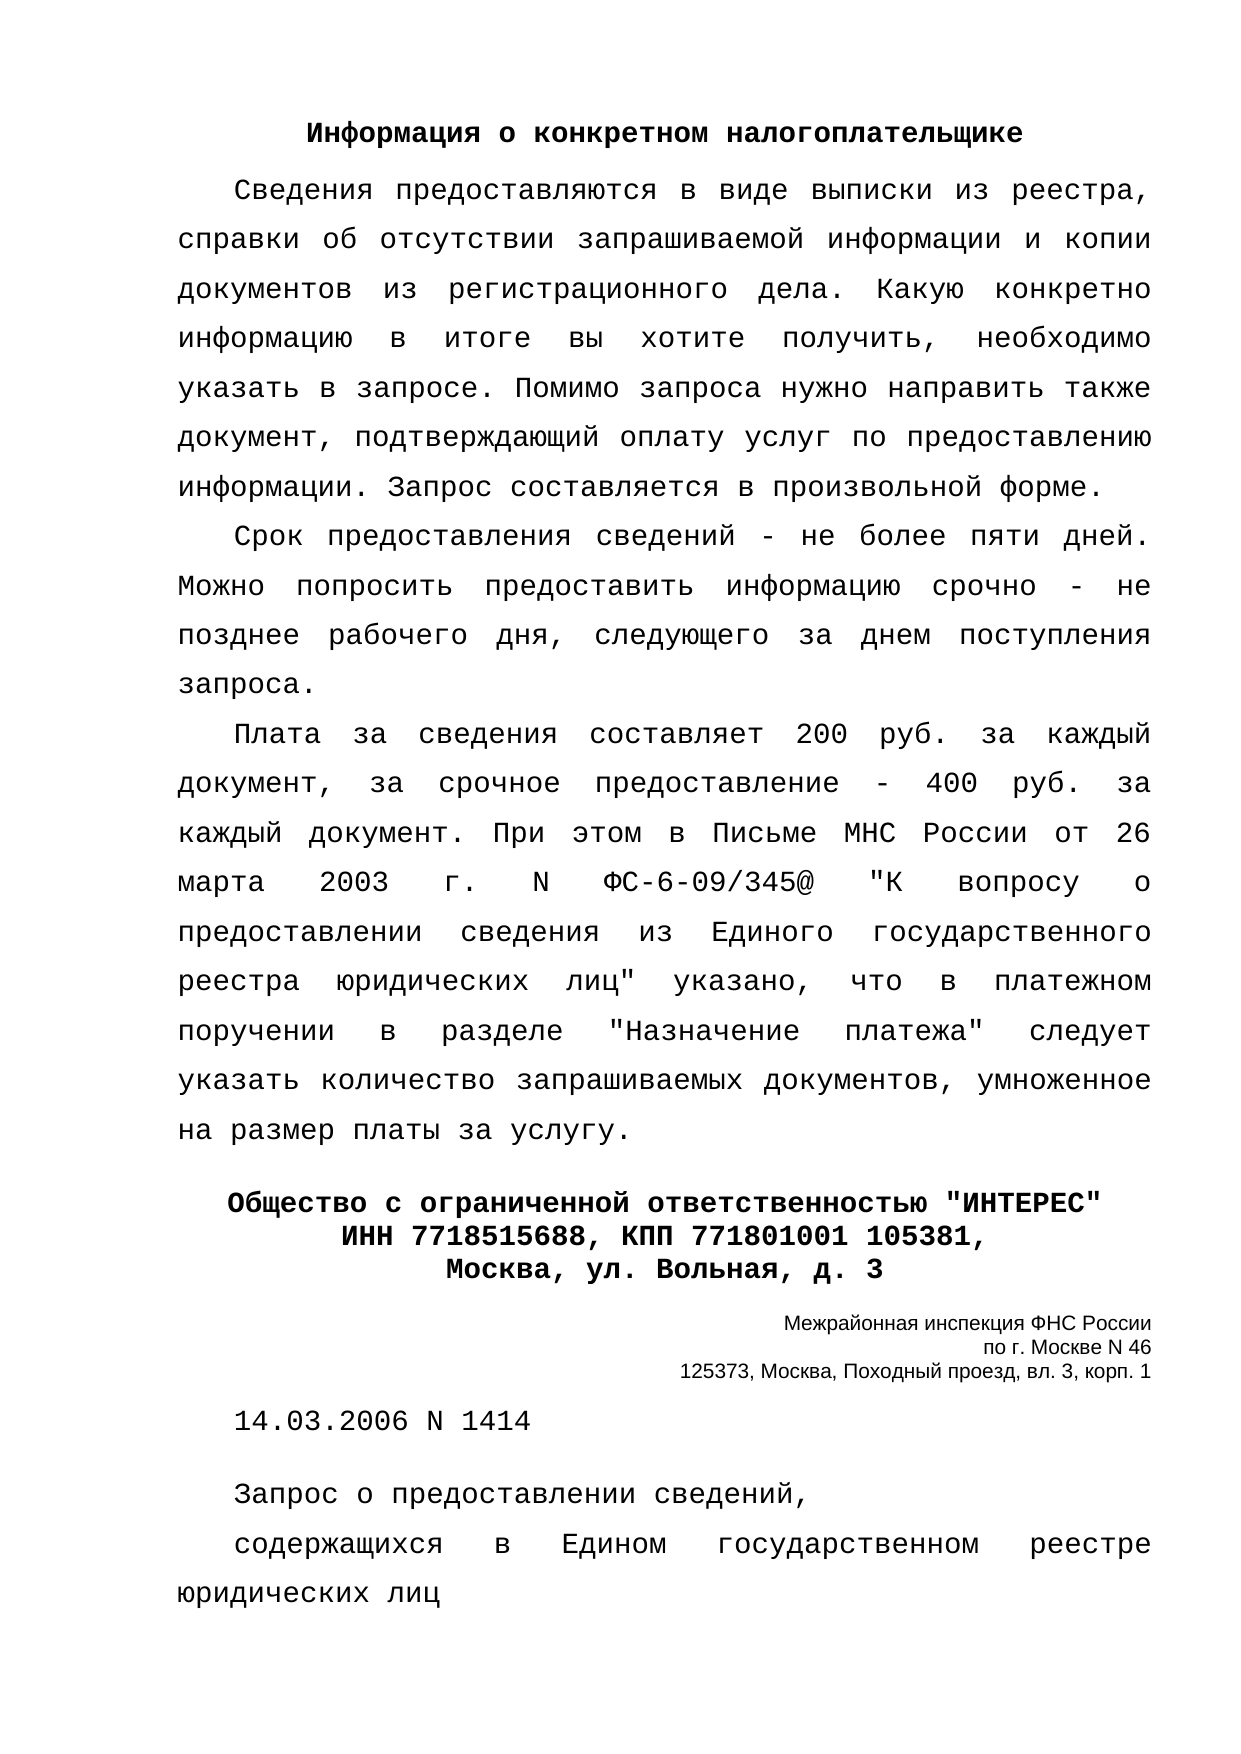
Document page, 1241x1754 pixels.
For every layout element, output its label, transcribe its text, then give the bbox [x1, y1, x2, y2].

text Москва, ул. Вольная, д. 3 [177, 1254, 1152, 1287]
text Сведения предоставляются в виде выписки из реестра, справки об отсутствии запрашиваемой информации и копии документов из регистрационного дела. Какую конкретно информацию в итоге вы хотите получить, необходимо указать в запросе. Помимо запроса нужно направить также документ, подтверждающий оплату услуг по предоставлению информации. Запрос составляется в произвольной форме. [177, 175, 1152, 505]
text Общество с ограниченной ответственностью "ИНТЕРЕС" [177, 1188, 1152, 1221]
text 125373, Москва, Походный проезд, вл. 3, корп. 1 [177, 1359, 1152, 1383]
text Плата за сведения составляет 200 руб. за каждый документ, за срочное предоставление - 400 руб. за каждый документ. При этом в Письме МНС России от 26 марта 2003 г. N ФС-6-09/345@ "К вопросу о предоставлении сведения из Единого государственного реестра юридических лиц" указано, что в платежном поручении в разделе "Назначение платежа" следует указать количество запрашиваемых документов, умноженное на размер платы за услугу. [177, 719, 1152, 1148]
text по г. Москве N 46 [177, 1335, 1152, 1359]
text ИНН 7718515688, КПП 771801001 105381, [177, 1221, 1152, 1254]
text Запрос о предоставлении сведений, [177, 1479, 1152, 1512]
text Срок предоставления сведений - не более пяти дней. Можно попросить предоставить информацию срочно - не позднее рабочего дня, следующего за днем поступления запроса. [177, 521, 1152, 703]
text Межрайонная инспекция ФНС России [177, 1311, 1152, 1335]
text 14.03.2006 N 1414 [177, 1406, 1152, 1439]
text содержащихся в Едином государственном реестре юридических лиц [177, 1529, 1152, 1611]
text Информация о конкретном налогоплательщике [177, 118, 1152, 151]
